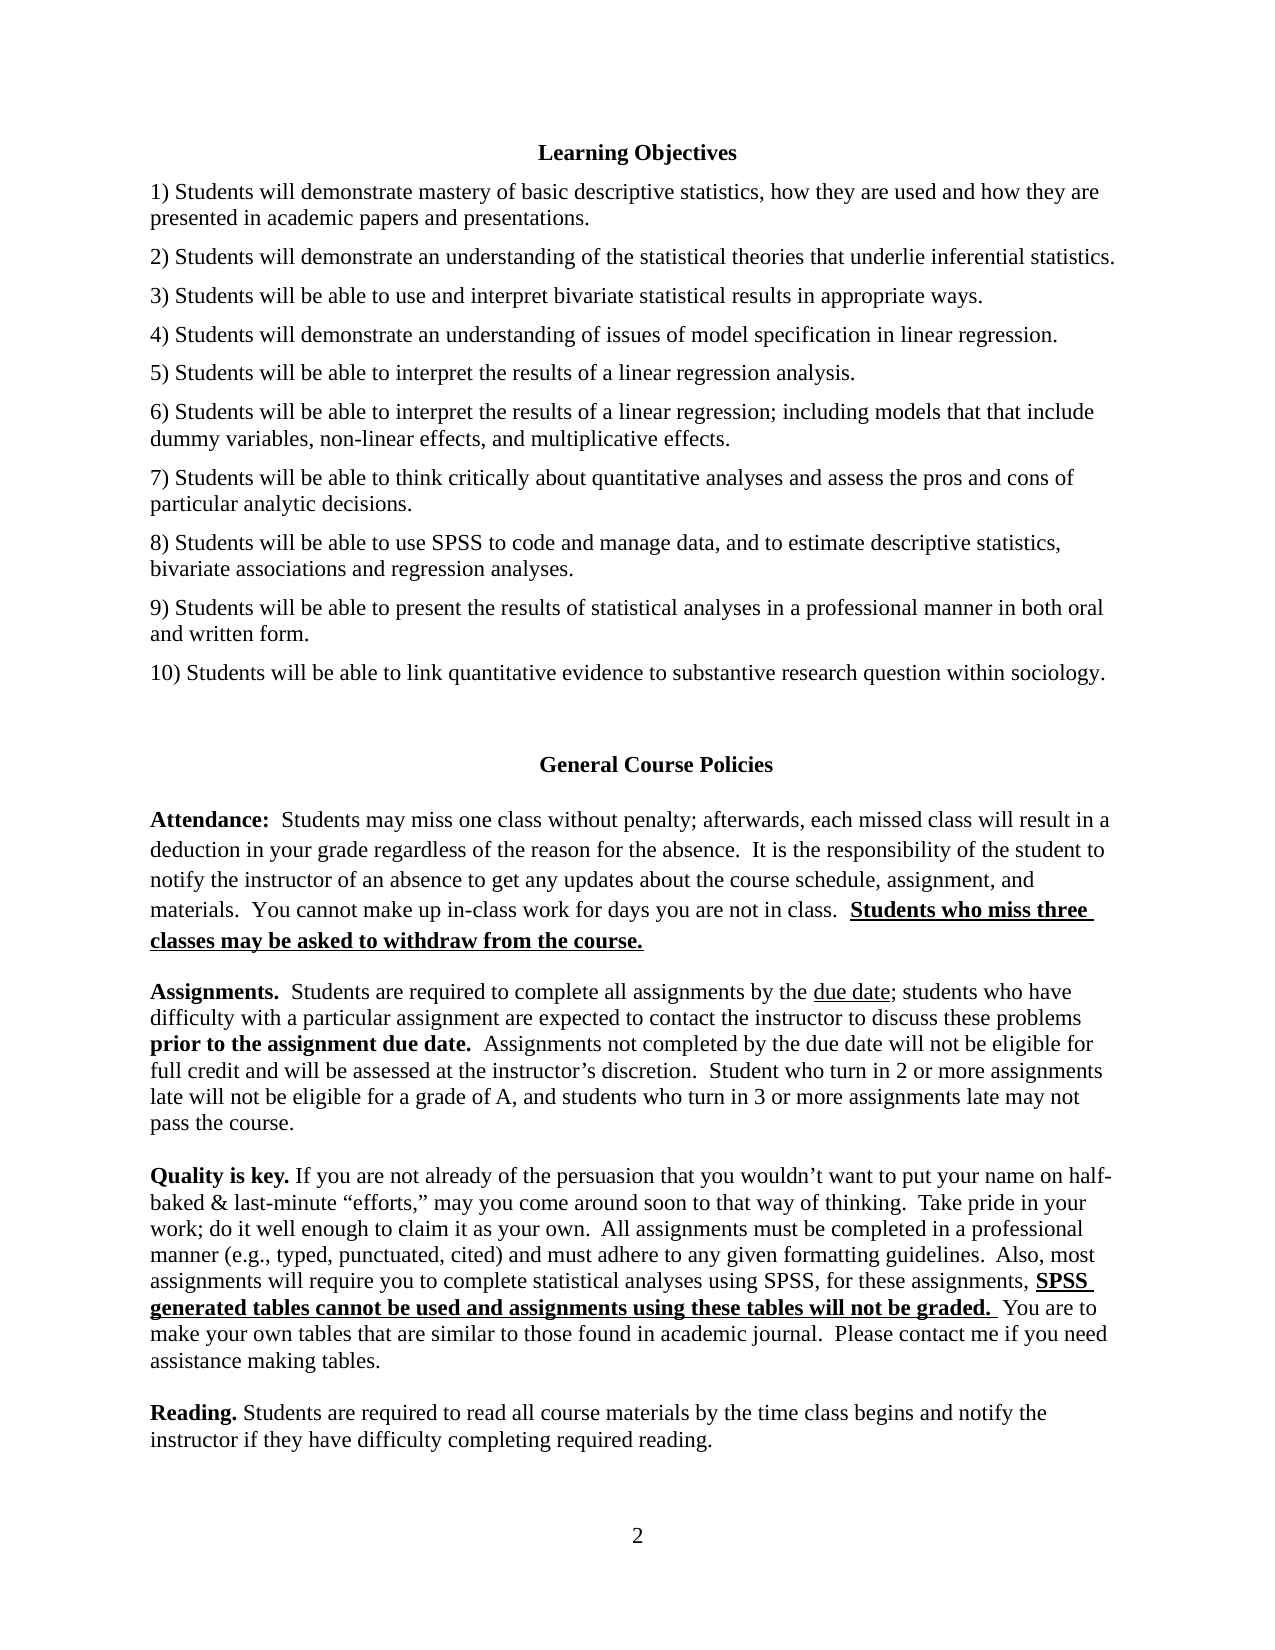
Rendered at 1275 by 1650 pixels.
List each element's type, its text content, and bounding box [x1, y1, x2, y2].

text Quality is key. If you are not already of the persuasion that you wouldn’t want to put your name on half-baked & last-minute “efforts,” may you come around soon to that way of thinking. Take pride in your work; do it well enough to claim it as your own. All assignments must be completed in a professional manner (e.g., typed, punctuated, cited) and must adhere to any given formatting guidelines. Also, most assignments will require you to complete statistical analyses using SPSS, for these assignments, SPSS generated tables cannot be used and assignments using these tables will not be graded. You are to make your own tables that are similar to those found in academic journal. Please contact me if you need assistance making tables. [150, 1162, 1125, 1373]
text 7) Students will be able to think critically about quantitative analyses and assess the pros and cons of particular analytic decisions. [150, 463, 1125, 516]
text 8) Students will be able to use SPSS to code and manage data, and to estimate descriptive statistics, bivariate associations and regression analyses. [150, 529, 1125, 581]
text Assignments. Students are required to complete all assignments by the due date; students who have difficulty with a particular assignment are expected to contact the instructor to discuss these problems prior to the assignment due date. Assignments not completed by the due date will not be eligible for full credit and will be assessed at the instructor’s discretion. Student who turn in 2 or more assignments late will not be eligible for a grade of A, and students who turn in 3 or more assignments late may not pass the course. [150, 978, 1125, 1136]
list Attendance: Students may miss one class without penalty; afterwards, each missed class will result in a deduction in your grade regardless of the reason for the absence. It is the responsibility of the student to notify the instructor of an absence to get any updates about the course schedule, assignment, and materials. You cannot make up in-class work for days you are not in class. Students who miss three classes may be asked to withdraw from the course. [150, 806, 1125, 953]
text 6) Students will be able to interpret the results of a linear regression; including models that that include dummy variables, non-linear effects, and multiplicative effects. [150, 398, 1125, 451]
text Learning Objectives [150, 139, 1125, 165]
text Reading. Students are required to read all course materials by the time class begins and notify the instructor if they have difficulty completing required reading. [150, 1399, 1125, 1452]
text 3) Students will be able to use and interpret bivariate statistical results in appropriate ways. [150, 282, 1125, 308]
text 10) Students will be able to link quantitative evidence to substantive research question within sociology. [150, 659, 1125, 686]
text 4) Students will demonstrate an understanding of issues of model specification in linear regression. [150, 321, 1125, 347]
text 5) Students will be able to interpret the results of a linear regression analysis. [150, 359, 1125, 386]
text General Course Policies [187, 751, 1125, 806]
text 1) Students will demonstrate mastery of basic descriptive statistics, how they are used and how they are presented in academic papers and presentations. [150, 178, 1125, 230]
text 2) Students will demonstrate an understanding of the statistical theories that underlie inferential statistics. [150, 243, 1125, 269]
text 9) Students will be able to present the results of statistical analyses in a professional manner in both oral and written form. [150, 594, 1125, 647]
